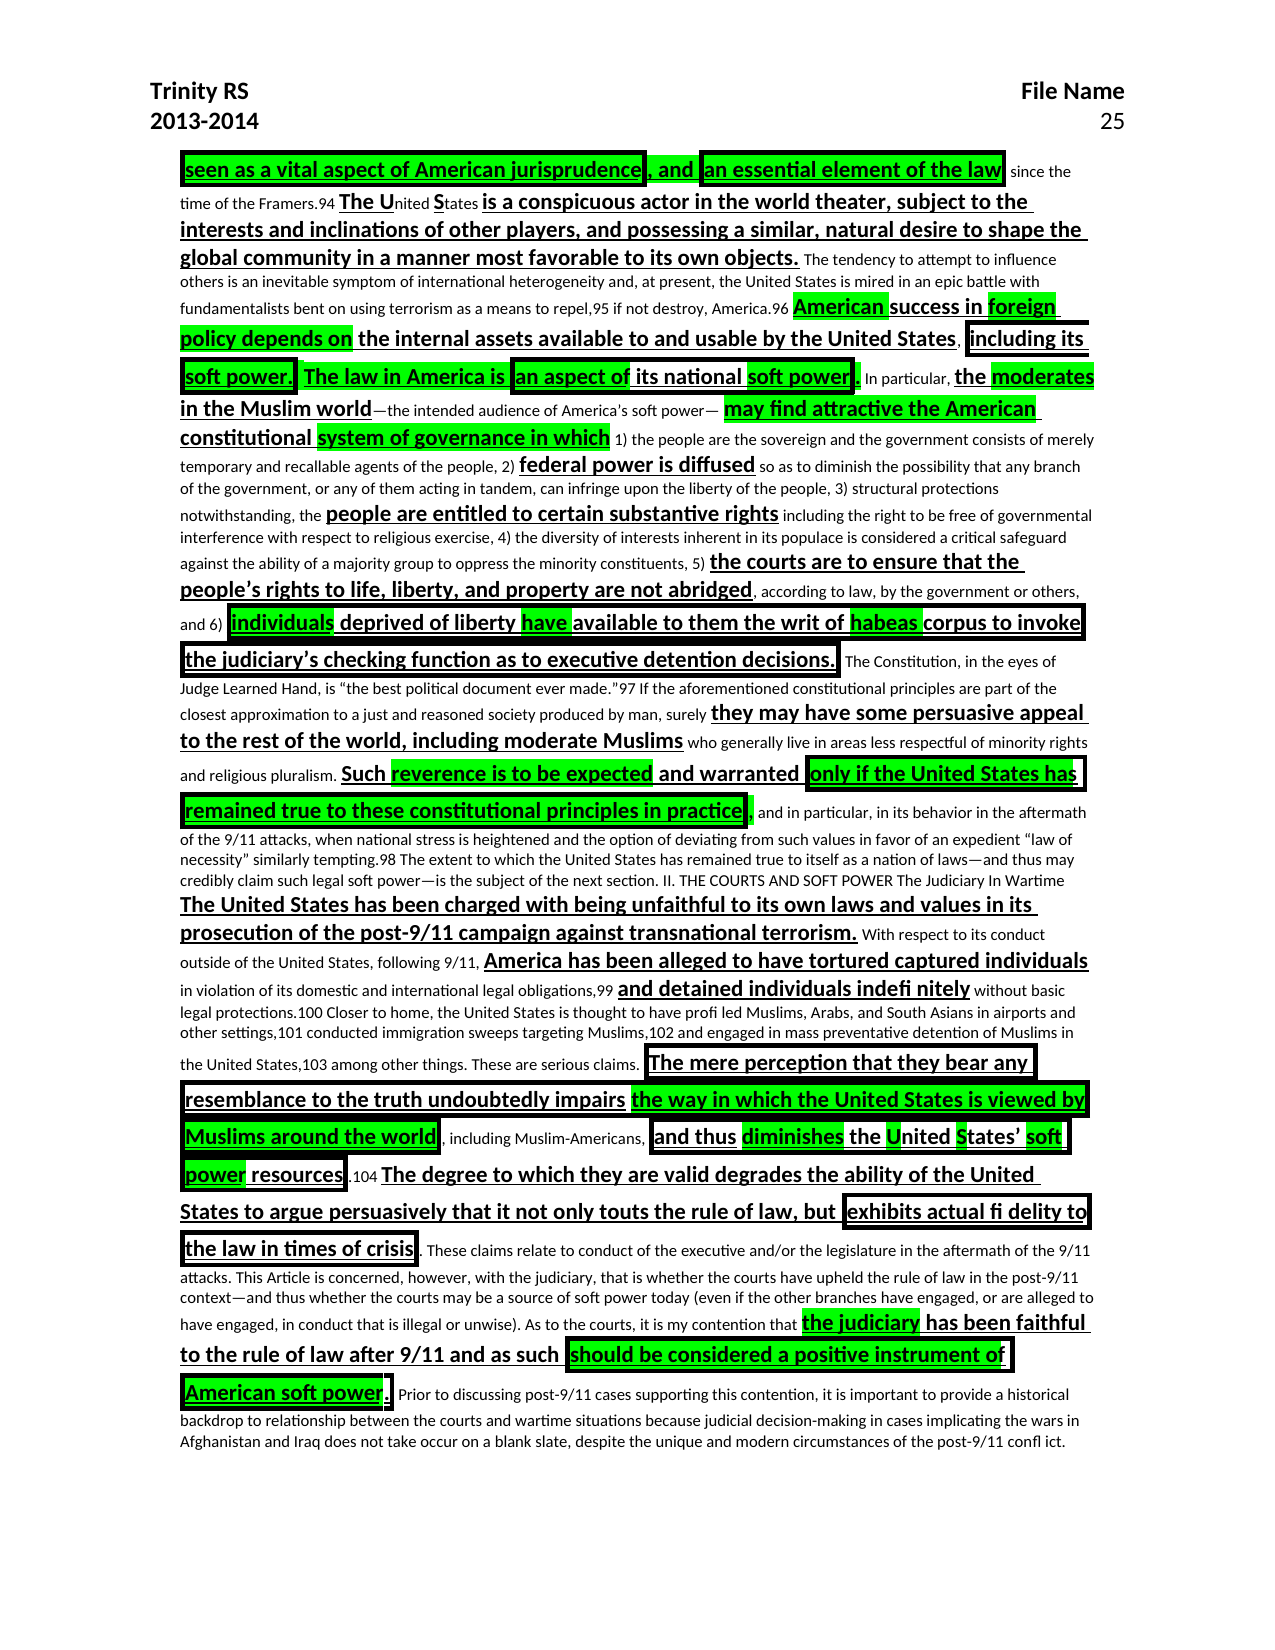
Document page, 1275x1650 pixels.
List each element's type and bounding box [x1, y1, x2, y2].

text [180, 150, 1095, 1451]
